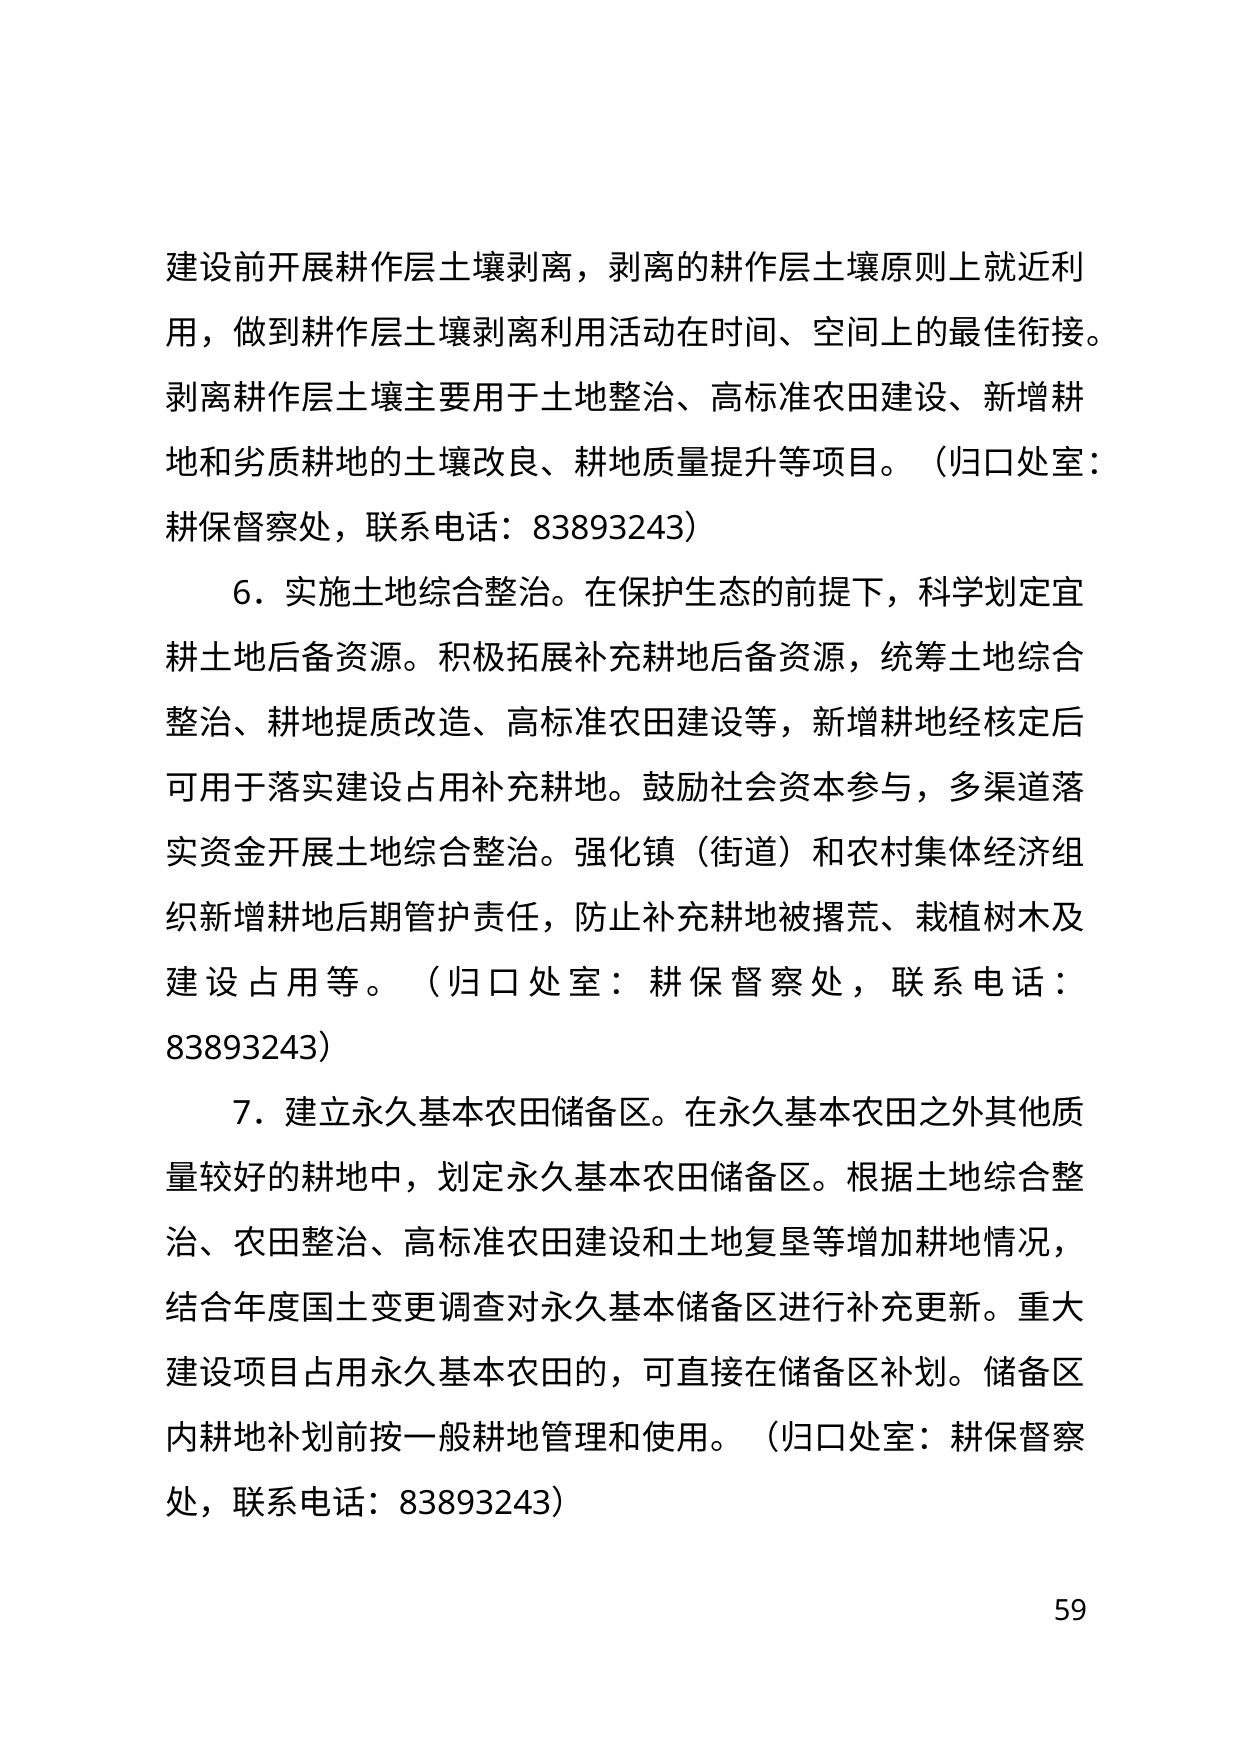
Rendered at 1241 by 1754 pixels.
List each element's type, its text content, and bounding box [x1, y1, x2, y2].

list 实施土地综合整治。在保护生态的前提下，科学划定宜耕土地后备资源。积极拓展补充耕地后备资源，统筹土地综合整治、耕地提质改造、高标准农田建设等，新增耕地经核定后可用于落实建设占用补充耕地。鼓励社会资本参与，多渠道落实资金开展土地综合整治。强化镇（街道）和农村集体经济组织新增耕地后期管护责任，防止补充耕地被撂荒、栽植树木及建设占用等。（归口处室：耕保督察处，联系电话：83893243） [165, 558, 1087, 1078]
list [165, 233, 1087, 558]
list 建立永久基本农田储备区。在永久基本农田之外其他质量较好的耕地中，划定永久基本农田储备区。根据土地综合整治、农田整治、高标准农田建设和土地复垦等增加耕地情况，结合年度国土变更调查对永久基本储备区进行补充更新。重大建设项目占用永久基本农田的，可直接在储备区补划。储备区内耕地补划前按一般耕地管理和使用。（归口处室：耕保督察处，联系电话：83893243） [165, 1078, 1087, 1533]
